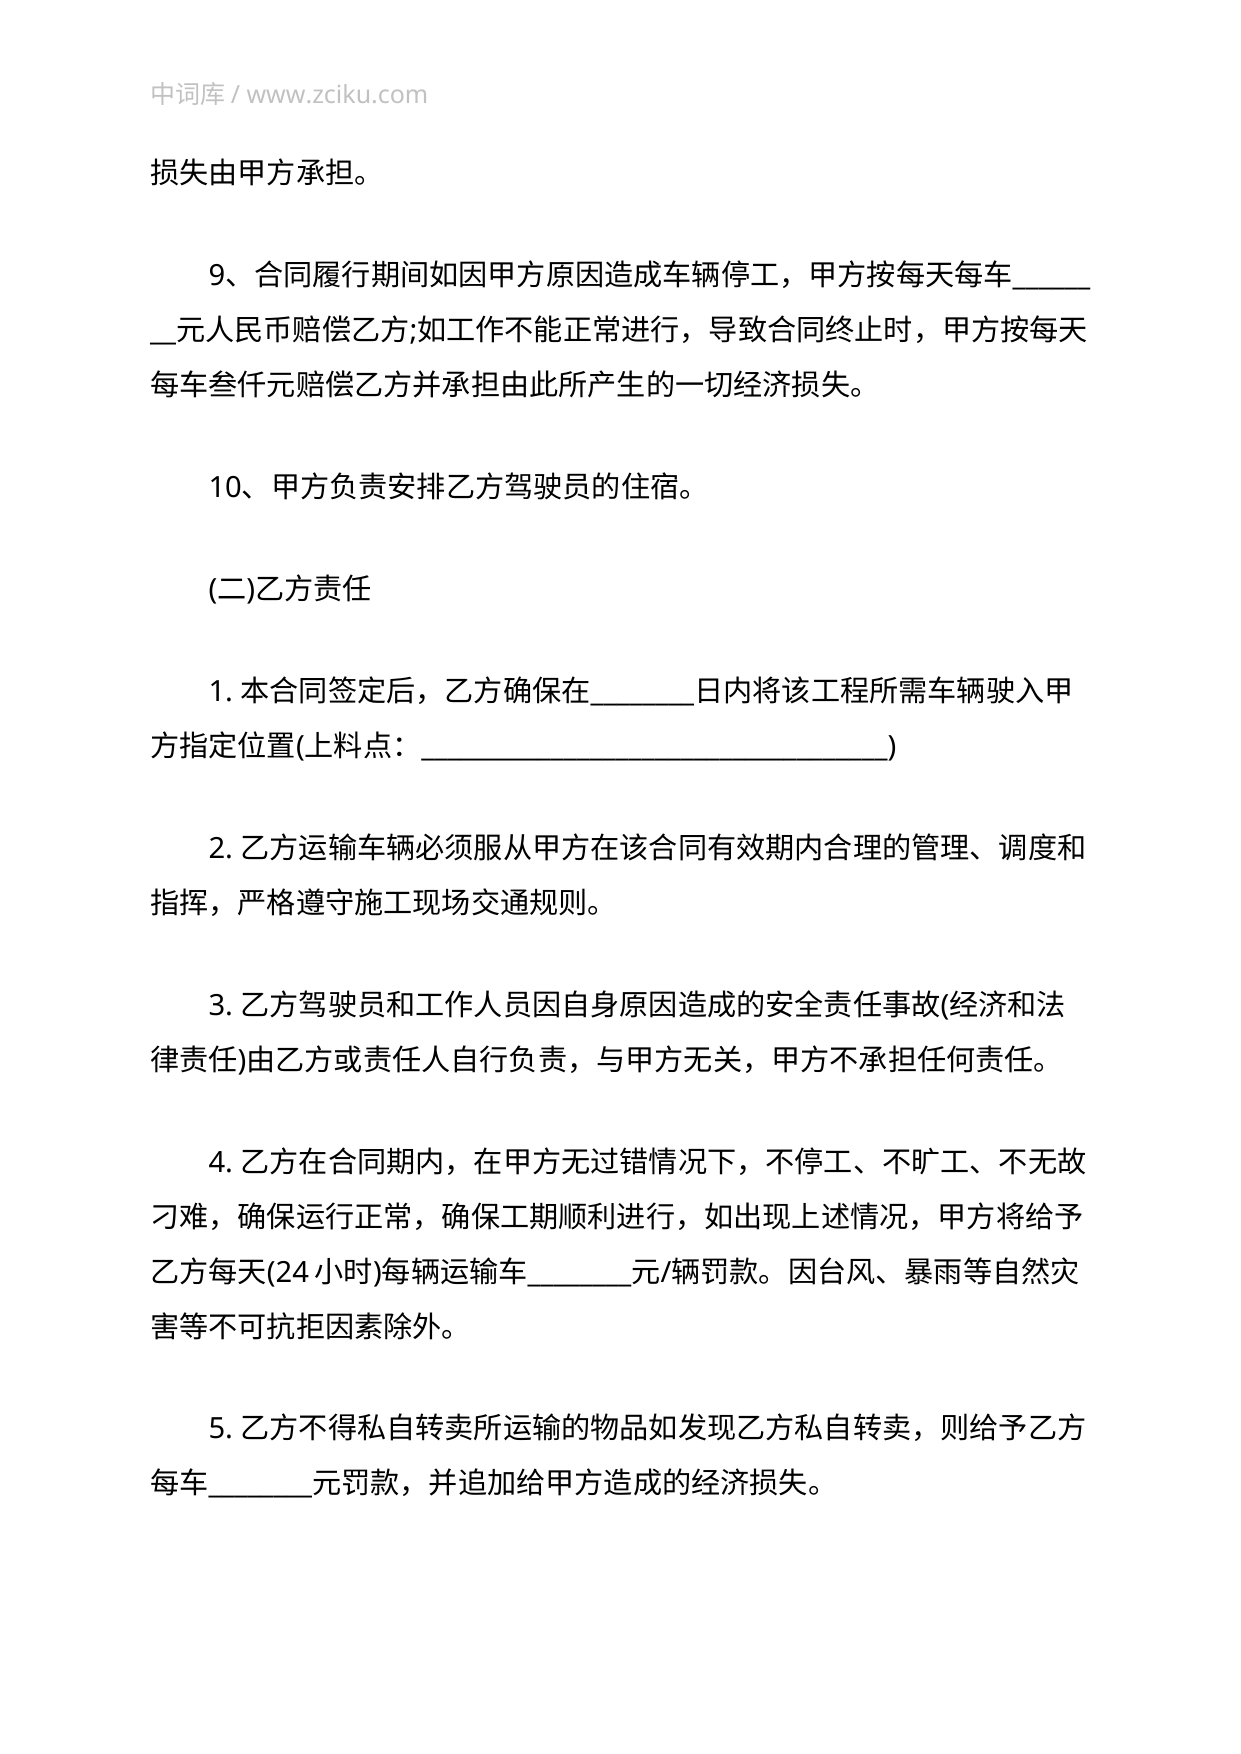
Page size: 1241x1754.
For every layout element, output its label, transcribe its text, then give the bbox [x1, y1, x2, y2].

text (二)乙方责任 [150, 566, 1090, 608]
text 3. 乙方驾驶员和工作人员因自身原因造成的安全责任事故(经济和法律责任)由乙方或责任人自行负责，与甲方无关，甲方不承担任何责任。 [150, 981, 1090, 1079]
text 10、甲方负责安排乙方驾驶员的住宿。 [150, 463, 1090, 506]
text 2. 乙方运输车辆必须服从甲方在该合同有效期内合理的管理、调度和指挥，严格遵守施工现场交通规则。 [150, 824, 1090, 922]
text 1. 本合同签定后，乙方确保在________日内将该工程所需车辆驶入甲方指定位置(上料点：____________________________________) [150, 667, 1090, 765]
text 4. 乙方在合同期内，在甲方无过错情况下，不停工、不旷工、不无故刁难，确保运行正常，确保工期顺利进行，如出现上述情况，甲方将给予乙方每天(24小时)每辆运输车________元/辆罚款。因台风、暴雨等自然灾害等不可抗拒因素除外。 [150, 1138, 1090, 1345]
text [150, 150, 1090, 192]
text 9、合同履行期间如因甲方原因造成车辆停工，甲方按每天每车________元人民币赔偿乙方;如工作不能正常进行，导致合同终止时，甲方按每天每车叁仟元赔偿乙方并承担由此所产生的一切经济损失。 [150, 252, 1090, 404]
text 5. 乙方不得私自转卖所运输的物品如发现乙方私自转卖，则给予乙方每车________元罚款，并追加给甲方造成的经济损失。 [150, 1405, 1090, 1502]
